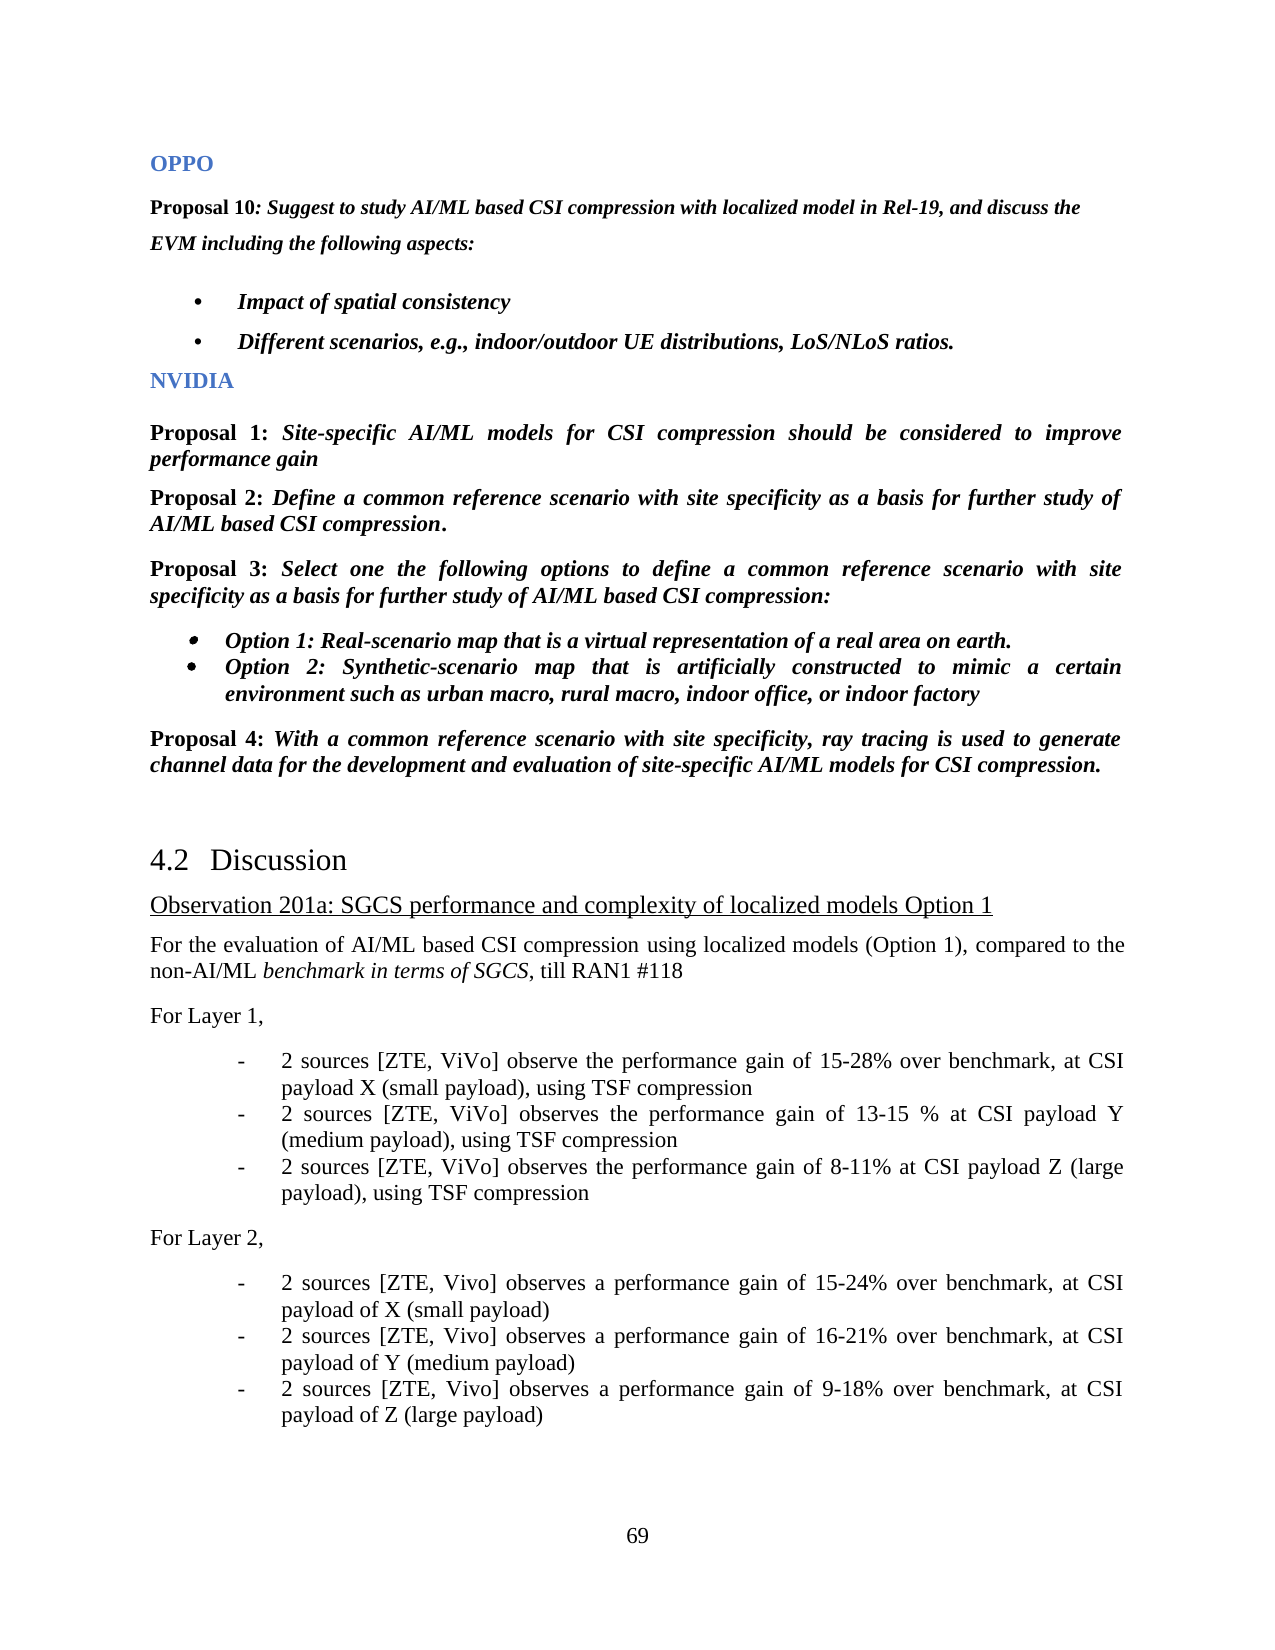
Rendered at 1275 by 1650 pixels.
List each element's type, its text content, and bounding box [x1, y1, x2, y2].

text For the evaluation of AI/ML based CSI compression using localized models (Option 1), compared to the non-AI/ML benchmark in terms of SGCS, till RAN1 #118 [150, 931, 1125, 984]
list Impact of spatial consistency [194, 288, 1125, 314]
text For Layer 1, [150, 1002, 1125, 1029]
list 2 sources [ZTE, Vivo] observes a performance gain of 15-24% over benchmark, at CSI payload of X (small payload) [237, 1269, 1125, 1322]
subtitle Discussion [150, 841, 1125, 877]
text NVIDIA [150, 367, 1125, 394]
text Proposal 3: Select one the following options to define a common reference scenario with site specificity as a basis for further study of AI/ML based CSI compression: [150, 555, 1125, 608]
list Option 2: Synthetic-scenario map that is artificially constructed to mimic a certain environment such as urban macro, rural macro, indoor office, or indoor factory [187, 653, 1125, 706]
list 2 sources [ZTE, Vivo] observes a performance gain of 9-18% over benchmark, at CSI payload of Z (large payload) [237, 1375, 1125, 1428]
text For Layer 2, [150, 1224, 1125, 1251]
list 2 sources [ZTE, ViVo] observes the performance gain of 8-11% at CSI payload Z (large payload), using TSF compression [237, 1153, 1125, 1206]
list Option 1: Real-scenario map that is a virtual representation of a real area on earth. [187, 627, 1125, 653]
text Observation 201a: SGCS performance and complexity of localized models Option 1 [150, 890, 1125, 918]
text Proposal 10: Suggest to study AI/ML based CSI compression with localized model in Rel-19, and discuss the EVM including the following aspects: [150, 195, 1125, 255]
list 2 sources [ZTE, Vivo] observes a performance gain of 16-21% over benchmark, at CSI payload of Y (medium payload) [237, 1322, 1125, 1375]
text OPPO [150, 150, 1125, 176]
text Proposal 4: With a common reference scenario with site specificity, ray tracing is used to generate channel data for the development and evaluation of site-specific AI/ML models for CSI compression. [150, 725, 1125, 777]
list 2 sources [ZTE, ViVo] observes the performance gain of 13-15 % at CSI payload Y (medium payload), using TSF compression [237, 1100, 1125, 1153]
text Proposal 2: Define a common reference scenario with site specificity as a basis for further study of AI/ML based CSI compression. [150, 484, 1125, 537]
list 2 sources [ZTE, ViVo] observe the performance gain of 15-28% over benchmark, at CSI payload X (small payload), using TSF compression [237, 1047, 1125, 1100]
list Different scenarios, e.g., indoor/outdoor UE distributions, LoS/NLoS ratios. [194, 328, 1125, 354]
text Proposal 1: Site-specific AI/ML models for CSI compression should be considered to improve performance gain [150, 419, 1125, 471]
